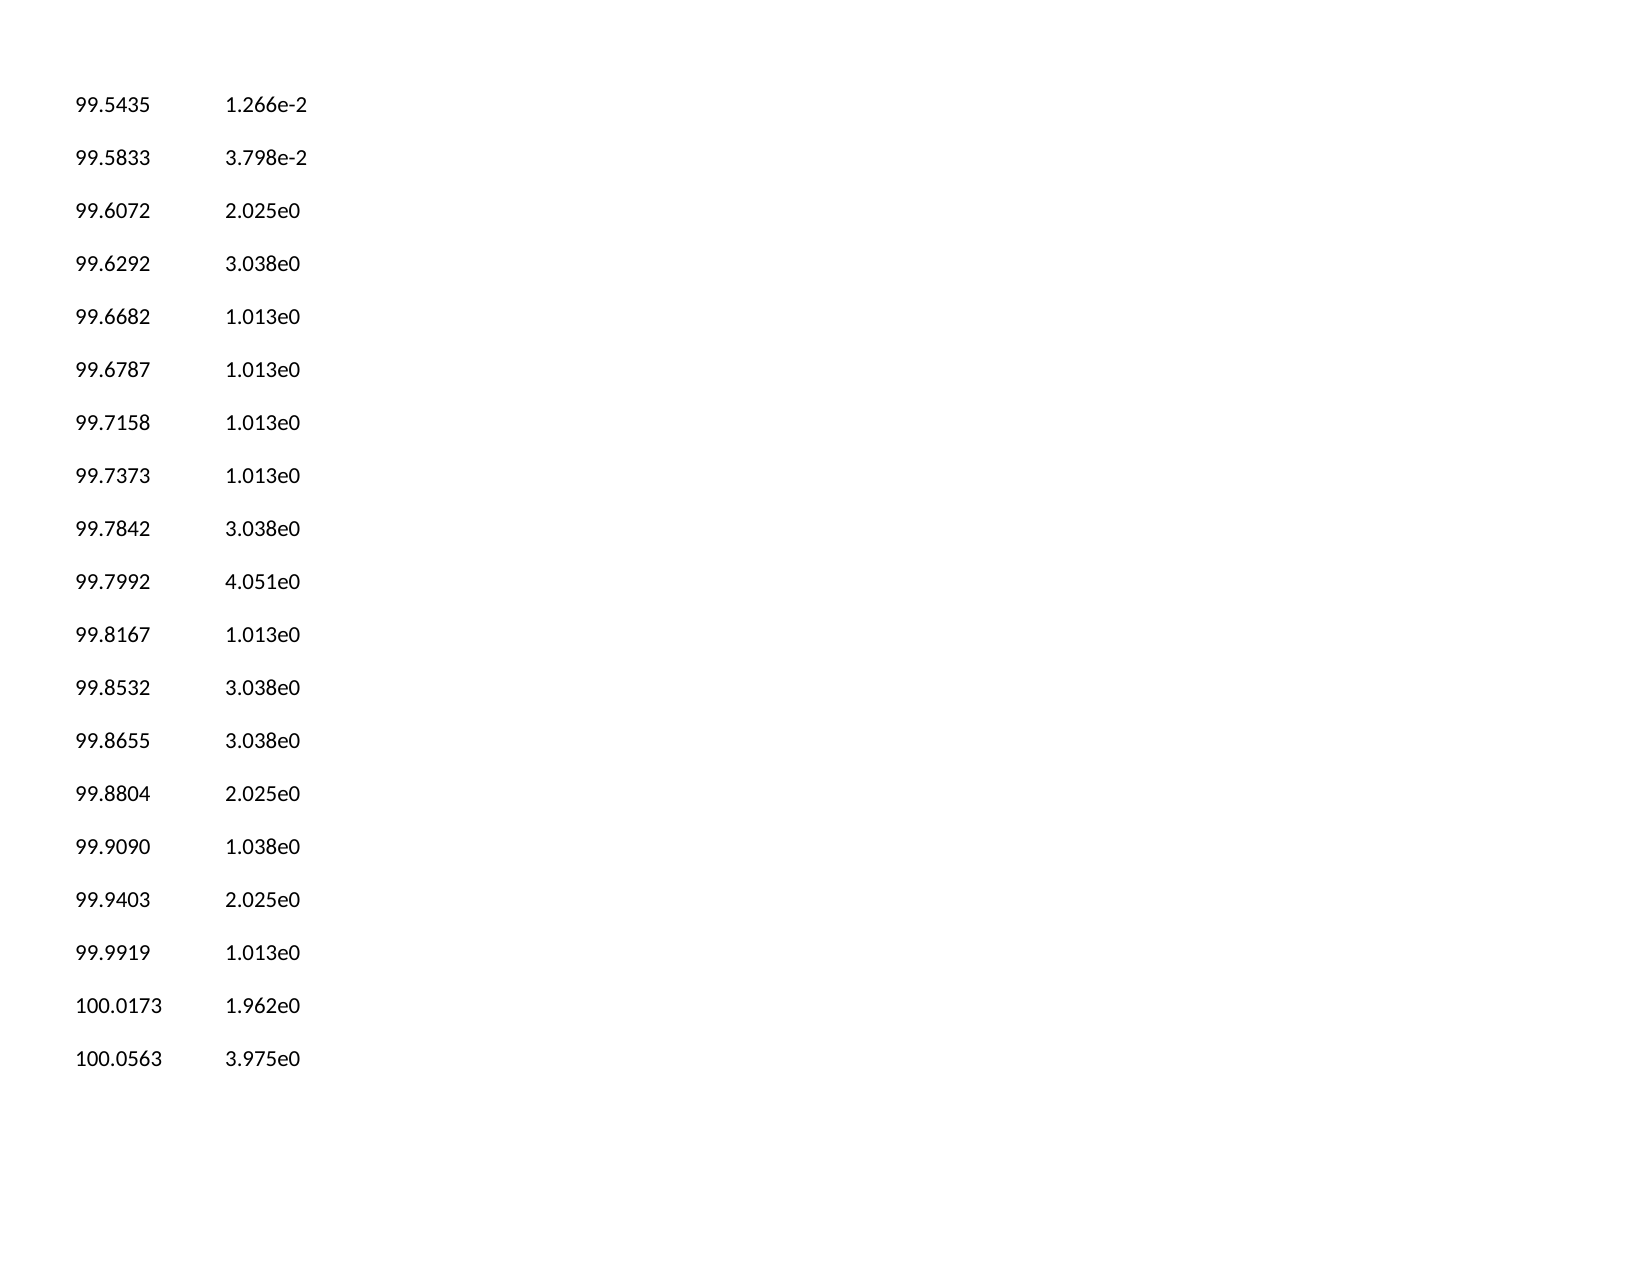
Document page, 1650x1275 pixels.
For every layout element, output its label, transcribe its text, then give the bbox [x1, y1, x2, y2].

text 99.7373 1.013e0 [75, 461, 1563, 489]
text 99.7992 4.051e0 [75, 567, 1563, 595]
text 99.6072 2.025e0 [75, 196, 1563, 224]
text 99.6292 3.038e0 [75, 249, 1563, 277]
text 99.9919 1.013e0 [75, 938, 1563, 966]
text 99.7842 3.038e0 [75, 514, 1563, 542]
text 99.8804 2.025e0 [75, 779, 1563, 807]
text 99.6682 1.013e0 [75, 302, 1563, 330]
text 99.5435 1.266e-2 [75, 90, 1563, 118]
text 99.9403 2.025e0 [75, 885, 1563, 913]
text 100.0173 1.962e0 [75, 991, 1563, 1019]
text 99.9090 1.038e0 [75, 832, 1563, 860]
text 99.6787 1.013e0 [75, 355, 1563, 383]
text 99.8655 3.038e0 [75, 726, 1563, 754]
text 99.8532 3.038e0 [75, 673, 1563, 701]
text 100.0563 3.975e0 [75, 1044, 1563, 1072]
text 99.7158 1.013e0 [75, 408, 1563, 436]
text 99.5833 3.798e-2 [75, 143, 1563, 171]
text 99.8167 1.013e0 [75, 620, 1563, 648]
